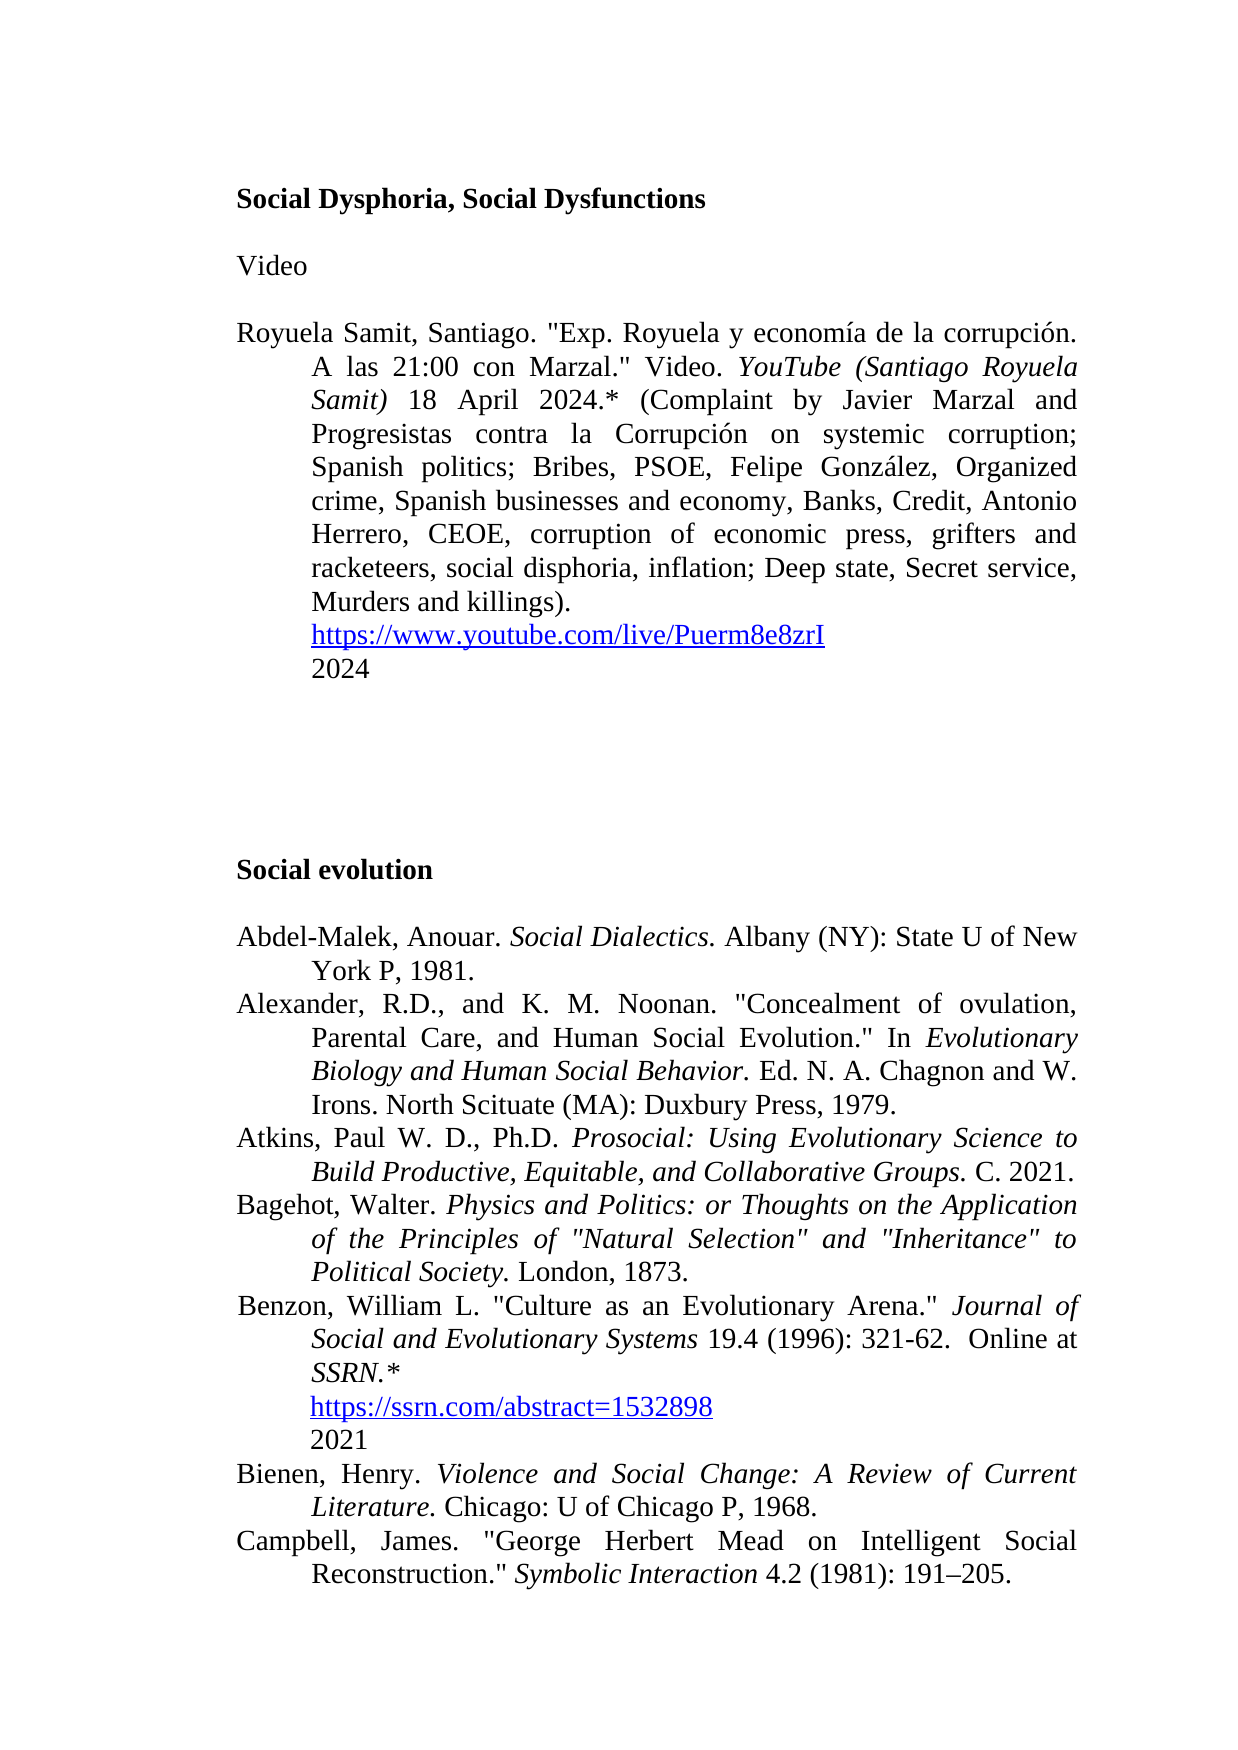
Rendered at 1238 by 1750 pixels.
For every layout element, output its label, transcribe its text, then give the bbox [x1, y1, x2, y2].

text 2021 [236, 1422, 1078, 1456]
text Bienen, Henry. Violence and Social Change: A Review of Current Literature. Chicago: U of Chicago P, 1968. [236, 1456, 1077, 1523]
text Video [236, 248, 1078, 282]
text Campbell, James. "George Herbert Mead on Intelligent Social Reconstruction." Symbolic Interaction 4.2 (1981): 191–205. [236, 1523, 1078, 1590]
text https://www.youtube.com/live/Puerm8e8zrI [311, 617, 1078, 651]
text 2024 [311, 651, 1078, 684]
text Bagehot, Walter. Physics and Politics: or Thoughts on the Application of the Principles of "Natural Selection" and "Inheritance" to Political Society. London, 1873. [236, 1187, 1078, 1288]
text Royuela Samit, Santiago. "Exp. Royuela y economía de la corrupción. A las 21:00 con Marzal." Video. YouTube (Santiago Royuela Samit) 18 April 2024.* (Complaint by Javier Marzal and Progresistas contra la Corrupción on systemic corruption; Spanish politics; Bribes, PSOE, Felipe González, Organized crime, Spanish businesses and economy, Banks, Credit, Antonio Herrero, CEOE, corruption of economic press, grifters and racketeers, social disphoria, inflation; Deep state, Secret service, Murders and killings). [236, 315, 1078, 617]
text Social evolution [236, 852, 1078, 886]
text Atkins, Paul W. D., Ph.D. Prosocial: Using Evolutionary Science to Build Productive, Equitable, and Collaborative Groups. C. 2021. [236, 1120, 1078, 1187]
text Abdel-Malek, Anouar. Social Dialectics. Albany (NY): State U of New York P, 1981. [236, 919, 1078, 986]
text Alexander, R.D., and K. M. Noonan. "Concealment of ovulation, Parental Care, and Human Social Evolution." In Evolutionary Biology and Human Social Behavior. Ed. N. A. Chagnon and W. Irons. North Scituate (MA): Duxbury Press, 1979. [236, 986, 1078, 1120]
list https://ssrn.com/abstract=1532898 [310, 1389, 1078, 1422]
text Social Dysphoria, Social Dysfunctions [236, 181, 1078, 215]
list Benzon, William L. "Culture as an Evolutionary Arena." Journal of Social and Evolutionary Systems 19.4 (1996): 321-62. Online at SSRN.* [237, 1288, 1078, 1389]
